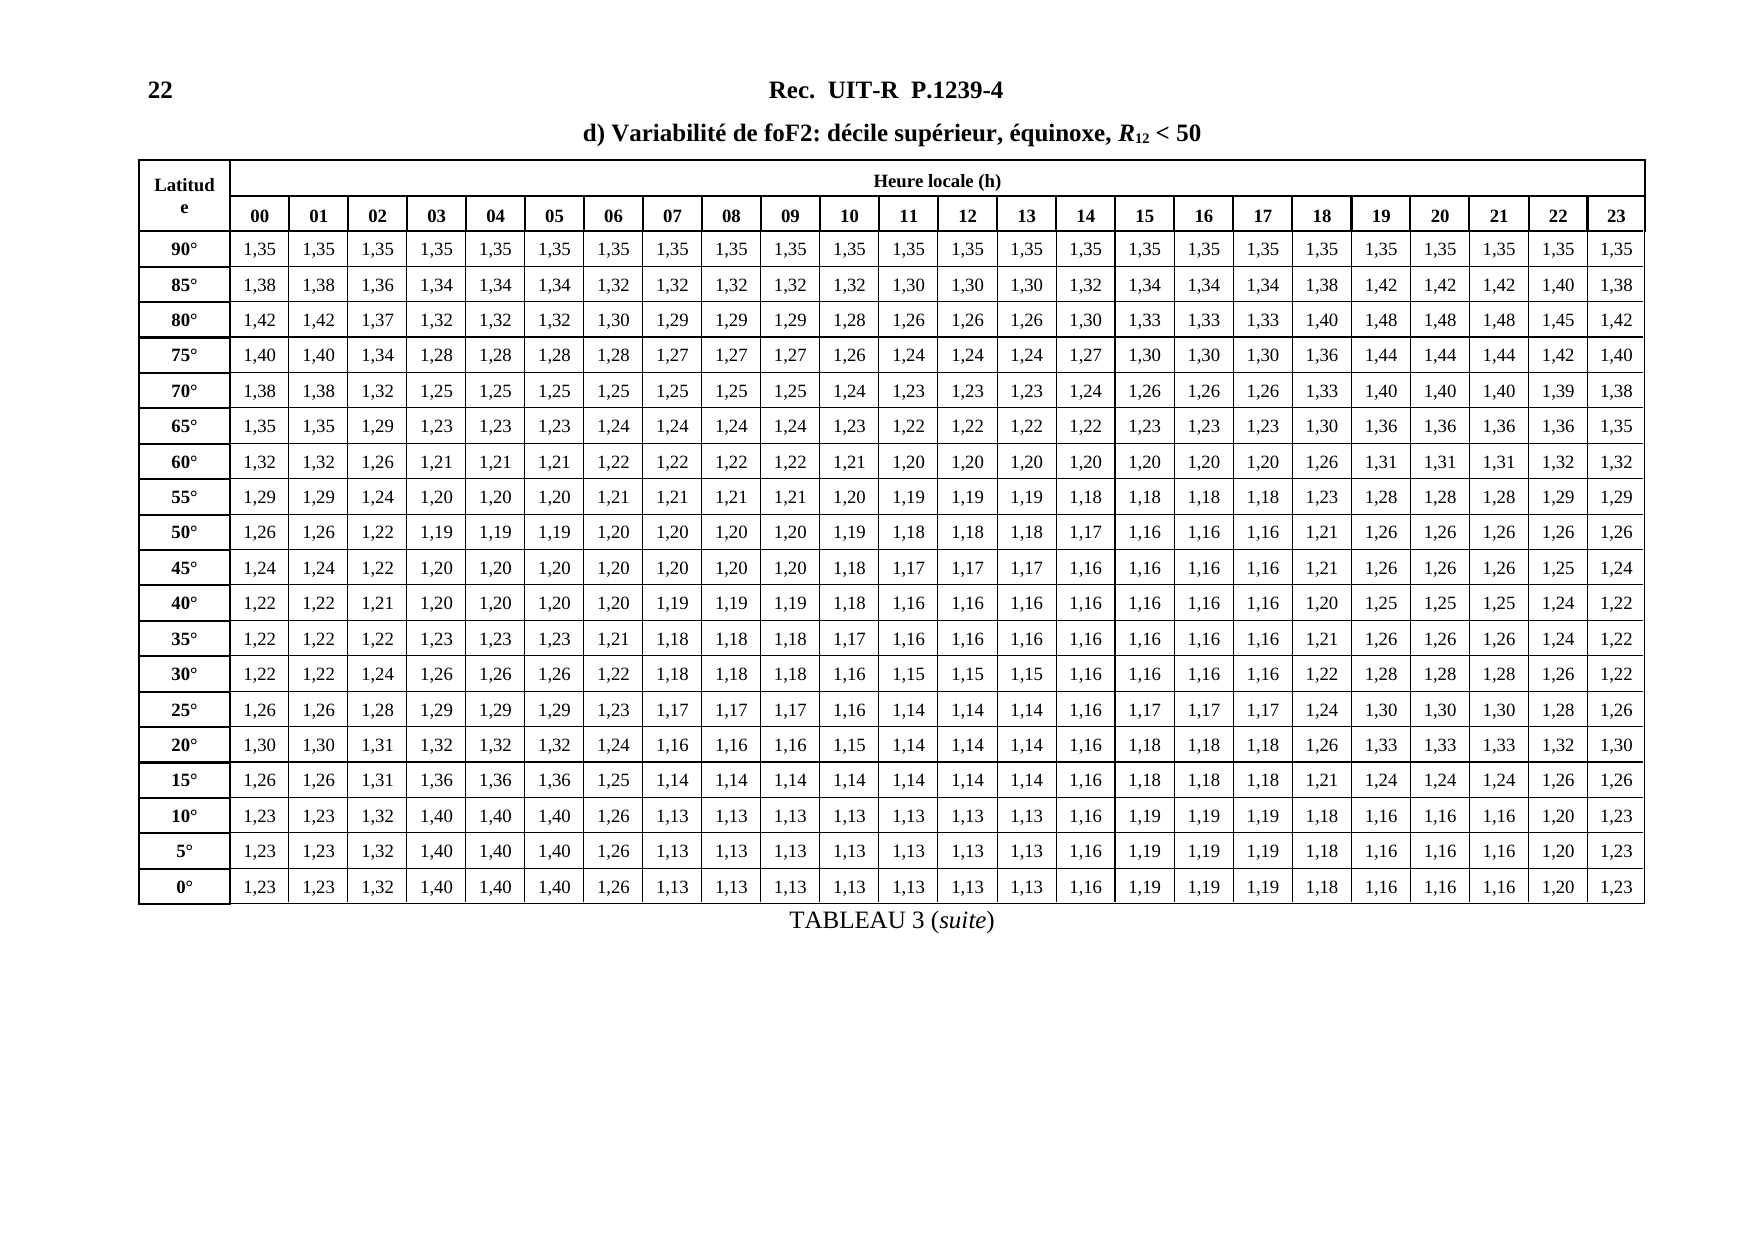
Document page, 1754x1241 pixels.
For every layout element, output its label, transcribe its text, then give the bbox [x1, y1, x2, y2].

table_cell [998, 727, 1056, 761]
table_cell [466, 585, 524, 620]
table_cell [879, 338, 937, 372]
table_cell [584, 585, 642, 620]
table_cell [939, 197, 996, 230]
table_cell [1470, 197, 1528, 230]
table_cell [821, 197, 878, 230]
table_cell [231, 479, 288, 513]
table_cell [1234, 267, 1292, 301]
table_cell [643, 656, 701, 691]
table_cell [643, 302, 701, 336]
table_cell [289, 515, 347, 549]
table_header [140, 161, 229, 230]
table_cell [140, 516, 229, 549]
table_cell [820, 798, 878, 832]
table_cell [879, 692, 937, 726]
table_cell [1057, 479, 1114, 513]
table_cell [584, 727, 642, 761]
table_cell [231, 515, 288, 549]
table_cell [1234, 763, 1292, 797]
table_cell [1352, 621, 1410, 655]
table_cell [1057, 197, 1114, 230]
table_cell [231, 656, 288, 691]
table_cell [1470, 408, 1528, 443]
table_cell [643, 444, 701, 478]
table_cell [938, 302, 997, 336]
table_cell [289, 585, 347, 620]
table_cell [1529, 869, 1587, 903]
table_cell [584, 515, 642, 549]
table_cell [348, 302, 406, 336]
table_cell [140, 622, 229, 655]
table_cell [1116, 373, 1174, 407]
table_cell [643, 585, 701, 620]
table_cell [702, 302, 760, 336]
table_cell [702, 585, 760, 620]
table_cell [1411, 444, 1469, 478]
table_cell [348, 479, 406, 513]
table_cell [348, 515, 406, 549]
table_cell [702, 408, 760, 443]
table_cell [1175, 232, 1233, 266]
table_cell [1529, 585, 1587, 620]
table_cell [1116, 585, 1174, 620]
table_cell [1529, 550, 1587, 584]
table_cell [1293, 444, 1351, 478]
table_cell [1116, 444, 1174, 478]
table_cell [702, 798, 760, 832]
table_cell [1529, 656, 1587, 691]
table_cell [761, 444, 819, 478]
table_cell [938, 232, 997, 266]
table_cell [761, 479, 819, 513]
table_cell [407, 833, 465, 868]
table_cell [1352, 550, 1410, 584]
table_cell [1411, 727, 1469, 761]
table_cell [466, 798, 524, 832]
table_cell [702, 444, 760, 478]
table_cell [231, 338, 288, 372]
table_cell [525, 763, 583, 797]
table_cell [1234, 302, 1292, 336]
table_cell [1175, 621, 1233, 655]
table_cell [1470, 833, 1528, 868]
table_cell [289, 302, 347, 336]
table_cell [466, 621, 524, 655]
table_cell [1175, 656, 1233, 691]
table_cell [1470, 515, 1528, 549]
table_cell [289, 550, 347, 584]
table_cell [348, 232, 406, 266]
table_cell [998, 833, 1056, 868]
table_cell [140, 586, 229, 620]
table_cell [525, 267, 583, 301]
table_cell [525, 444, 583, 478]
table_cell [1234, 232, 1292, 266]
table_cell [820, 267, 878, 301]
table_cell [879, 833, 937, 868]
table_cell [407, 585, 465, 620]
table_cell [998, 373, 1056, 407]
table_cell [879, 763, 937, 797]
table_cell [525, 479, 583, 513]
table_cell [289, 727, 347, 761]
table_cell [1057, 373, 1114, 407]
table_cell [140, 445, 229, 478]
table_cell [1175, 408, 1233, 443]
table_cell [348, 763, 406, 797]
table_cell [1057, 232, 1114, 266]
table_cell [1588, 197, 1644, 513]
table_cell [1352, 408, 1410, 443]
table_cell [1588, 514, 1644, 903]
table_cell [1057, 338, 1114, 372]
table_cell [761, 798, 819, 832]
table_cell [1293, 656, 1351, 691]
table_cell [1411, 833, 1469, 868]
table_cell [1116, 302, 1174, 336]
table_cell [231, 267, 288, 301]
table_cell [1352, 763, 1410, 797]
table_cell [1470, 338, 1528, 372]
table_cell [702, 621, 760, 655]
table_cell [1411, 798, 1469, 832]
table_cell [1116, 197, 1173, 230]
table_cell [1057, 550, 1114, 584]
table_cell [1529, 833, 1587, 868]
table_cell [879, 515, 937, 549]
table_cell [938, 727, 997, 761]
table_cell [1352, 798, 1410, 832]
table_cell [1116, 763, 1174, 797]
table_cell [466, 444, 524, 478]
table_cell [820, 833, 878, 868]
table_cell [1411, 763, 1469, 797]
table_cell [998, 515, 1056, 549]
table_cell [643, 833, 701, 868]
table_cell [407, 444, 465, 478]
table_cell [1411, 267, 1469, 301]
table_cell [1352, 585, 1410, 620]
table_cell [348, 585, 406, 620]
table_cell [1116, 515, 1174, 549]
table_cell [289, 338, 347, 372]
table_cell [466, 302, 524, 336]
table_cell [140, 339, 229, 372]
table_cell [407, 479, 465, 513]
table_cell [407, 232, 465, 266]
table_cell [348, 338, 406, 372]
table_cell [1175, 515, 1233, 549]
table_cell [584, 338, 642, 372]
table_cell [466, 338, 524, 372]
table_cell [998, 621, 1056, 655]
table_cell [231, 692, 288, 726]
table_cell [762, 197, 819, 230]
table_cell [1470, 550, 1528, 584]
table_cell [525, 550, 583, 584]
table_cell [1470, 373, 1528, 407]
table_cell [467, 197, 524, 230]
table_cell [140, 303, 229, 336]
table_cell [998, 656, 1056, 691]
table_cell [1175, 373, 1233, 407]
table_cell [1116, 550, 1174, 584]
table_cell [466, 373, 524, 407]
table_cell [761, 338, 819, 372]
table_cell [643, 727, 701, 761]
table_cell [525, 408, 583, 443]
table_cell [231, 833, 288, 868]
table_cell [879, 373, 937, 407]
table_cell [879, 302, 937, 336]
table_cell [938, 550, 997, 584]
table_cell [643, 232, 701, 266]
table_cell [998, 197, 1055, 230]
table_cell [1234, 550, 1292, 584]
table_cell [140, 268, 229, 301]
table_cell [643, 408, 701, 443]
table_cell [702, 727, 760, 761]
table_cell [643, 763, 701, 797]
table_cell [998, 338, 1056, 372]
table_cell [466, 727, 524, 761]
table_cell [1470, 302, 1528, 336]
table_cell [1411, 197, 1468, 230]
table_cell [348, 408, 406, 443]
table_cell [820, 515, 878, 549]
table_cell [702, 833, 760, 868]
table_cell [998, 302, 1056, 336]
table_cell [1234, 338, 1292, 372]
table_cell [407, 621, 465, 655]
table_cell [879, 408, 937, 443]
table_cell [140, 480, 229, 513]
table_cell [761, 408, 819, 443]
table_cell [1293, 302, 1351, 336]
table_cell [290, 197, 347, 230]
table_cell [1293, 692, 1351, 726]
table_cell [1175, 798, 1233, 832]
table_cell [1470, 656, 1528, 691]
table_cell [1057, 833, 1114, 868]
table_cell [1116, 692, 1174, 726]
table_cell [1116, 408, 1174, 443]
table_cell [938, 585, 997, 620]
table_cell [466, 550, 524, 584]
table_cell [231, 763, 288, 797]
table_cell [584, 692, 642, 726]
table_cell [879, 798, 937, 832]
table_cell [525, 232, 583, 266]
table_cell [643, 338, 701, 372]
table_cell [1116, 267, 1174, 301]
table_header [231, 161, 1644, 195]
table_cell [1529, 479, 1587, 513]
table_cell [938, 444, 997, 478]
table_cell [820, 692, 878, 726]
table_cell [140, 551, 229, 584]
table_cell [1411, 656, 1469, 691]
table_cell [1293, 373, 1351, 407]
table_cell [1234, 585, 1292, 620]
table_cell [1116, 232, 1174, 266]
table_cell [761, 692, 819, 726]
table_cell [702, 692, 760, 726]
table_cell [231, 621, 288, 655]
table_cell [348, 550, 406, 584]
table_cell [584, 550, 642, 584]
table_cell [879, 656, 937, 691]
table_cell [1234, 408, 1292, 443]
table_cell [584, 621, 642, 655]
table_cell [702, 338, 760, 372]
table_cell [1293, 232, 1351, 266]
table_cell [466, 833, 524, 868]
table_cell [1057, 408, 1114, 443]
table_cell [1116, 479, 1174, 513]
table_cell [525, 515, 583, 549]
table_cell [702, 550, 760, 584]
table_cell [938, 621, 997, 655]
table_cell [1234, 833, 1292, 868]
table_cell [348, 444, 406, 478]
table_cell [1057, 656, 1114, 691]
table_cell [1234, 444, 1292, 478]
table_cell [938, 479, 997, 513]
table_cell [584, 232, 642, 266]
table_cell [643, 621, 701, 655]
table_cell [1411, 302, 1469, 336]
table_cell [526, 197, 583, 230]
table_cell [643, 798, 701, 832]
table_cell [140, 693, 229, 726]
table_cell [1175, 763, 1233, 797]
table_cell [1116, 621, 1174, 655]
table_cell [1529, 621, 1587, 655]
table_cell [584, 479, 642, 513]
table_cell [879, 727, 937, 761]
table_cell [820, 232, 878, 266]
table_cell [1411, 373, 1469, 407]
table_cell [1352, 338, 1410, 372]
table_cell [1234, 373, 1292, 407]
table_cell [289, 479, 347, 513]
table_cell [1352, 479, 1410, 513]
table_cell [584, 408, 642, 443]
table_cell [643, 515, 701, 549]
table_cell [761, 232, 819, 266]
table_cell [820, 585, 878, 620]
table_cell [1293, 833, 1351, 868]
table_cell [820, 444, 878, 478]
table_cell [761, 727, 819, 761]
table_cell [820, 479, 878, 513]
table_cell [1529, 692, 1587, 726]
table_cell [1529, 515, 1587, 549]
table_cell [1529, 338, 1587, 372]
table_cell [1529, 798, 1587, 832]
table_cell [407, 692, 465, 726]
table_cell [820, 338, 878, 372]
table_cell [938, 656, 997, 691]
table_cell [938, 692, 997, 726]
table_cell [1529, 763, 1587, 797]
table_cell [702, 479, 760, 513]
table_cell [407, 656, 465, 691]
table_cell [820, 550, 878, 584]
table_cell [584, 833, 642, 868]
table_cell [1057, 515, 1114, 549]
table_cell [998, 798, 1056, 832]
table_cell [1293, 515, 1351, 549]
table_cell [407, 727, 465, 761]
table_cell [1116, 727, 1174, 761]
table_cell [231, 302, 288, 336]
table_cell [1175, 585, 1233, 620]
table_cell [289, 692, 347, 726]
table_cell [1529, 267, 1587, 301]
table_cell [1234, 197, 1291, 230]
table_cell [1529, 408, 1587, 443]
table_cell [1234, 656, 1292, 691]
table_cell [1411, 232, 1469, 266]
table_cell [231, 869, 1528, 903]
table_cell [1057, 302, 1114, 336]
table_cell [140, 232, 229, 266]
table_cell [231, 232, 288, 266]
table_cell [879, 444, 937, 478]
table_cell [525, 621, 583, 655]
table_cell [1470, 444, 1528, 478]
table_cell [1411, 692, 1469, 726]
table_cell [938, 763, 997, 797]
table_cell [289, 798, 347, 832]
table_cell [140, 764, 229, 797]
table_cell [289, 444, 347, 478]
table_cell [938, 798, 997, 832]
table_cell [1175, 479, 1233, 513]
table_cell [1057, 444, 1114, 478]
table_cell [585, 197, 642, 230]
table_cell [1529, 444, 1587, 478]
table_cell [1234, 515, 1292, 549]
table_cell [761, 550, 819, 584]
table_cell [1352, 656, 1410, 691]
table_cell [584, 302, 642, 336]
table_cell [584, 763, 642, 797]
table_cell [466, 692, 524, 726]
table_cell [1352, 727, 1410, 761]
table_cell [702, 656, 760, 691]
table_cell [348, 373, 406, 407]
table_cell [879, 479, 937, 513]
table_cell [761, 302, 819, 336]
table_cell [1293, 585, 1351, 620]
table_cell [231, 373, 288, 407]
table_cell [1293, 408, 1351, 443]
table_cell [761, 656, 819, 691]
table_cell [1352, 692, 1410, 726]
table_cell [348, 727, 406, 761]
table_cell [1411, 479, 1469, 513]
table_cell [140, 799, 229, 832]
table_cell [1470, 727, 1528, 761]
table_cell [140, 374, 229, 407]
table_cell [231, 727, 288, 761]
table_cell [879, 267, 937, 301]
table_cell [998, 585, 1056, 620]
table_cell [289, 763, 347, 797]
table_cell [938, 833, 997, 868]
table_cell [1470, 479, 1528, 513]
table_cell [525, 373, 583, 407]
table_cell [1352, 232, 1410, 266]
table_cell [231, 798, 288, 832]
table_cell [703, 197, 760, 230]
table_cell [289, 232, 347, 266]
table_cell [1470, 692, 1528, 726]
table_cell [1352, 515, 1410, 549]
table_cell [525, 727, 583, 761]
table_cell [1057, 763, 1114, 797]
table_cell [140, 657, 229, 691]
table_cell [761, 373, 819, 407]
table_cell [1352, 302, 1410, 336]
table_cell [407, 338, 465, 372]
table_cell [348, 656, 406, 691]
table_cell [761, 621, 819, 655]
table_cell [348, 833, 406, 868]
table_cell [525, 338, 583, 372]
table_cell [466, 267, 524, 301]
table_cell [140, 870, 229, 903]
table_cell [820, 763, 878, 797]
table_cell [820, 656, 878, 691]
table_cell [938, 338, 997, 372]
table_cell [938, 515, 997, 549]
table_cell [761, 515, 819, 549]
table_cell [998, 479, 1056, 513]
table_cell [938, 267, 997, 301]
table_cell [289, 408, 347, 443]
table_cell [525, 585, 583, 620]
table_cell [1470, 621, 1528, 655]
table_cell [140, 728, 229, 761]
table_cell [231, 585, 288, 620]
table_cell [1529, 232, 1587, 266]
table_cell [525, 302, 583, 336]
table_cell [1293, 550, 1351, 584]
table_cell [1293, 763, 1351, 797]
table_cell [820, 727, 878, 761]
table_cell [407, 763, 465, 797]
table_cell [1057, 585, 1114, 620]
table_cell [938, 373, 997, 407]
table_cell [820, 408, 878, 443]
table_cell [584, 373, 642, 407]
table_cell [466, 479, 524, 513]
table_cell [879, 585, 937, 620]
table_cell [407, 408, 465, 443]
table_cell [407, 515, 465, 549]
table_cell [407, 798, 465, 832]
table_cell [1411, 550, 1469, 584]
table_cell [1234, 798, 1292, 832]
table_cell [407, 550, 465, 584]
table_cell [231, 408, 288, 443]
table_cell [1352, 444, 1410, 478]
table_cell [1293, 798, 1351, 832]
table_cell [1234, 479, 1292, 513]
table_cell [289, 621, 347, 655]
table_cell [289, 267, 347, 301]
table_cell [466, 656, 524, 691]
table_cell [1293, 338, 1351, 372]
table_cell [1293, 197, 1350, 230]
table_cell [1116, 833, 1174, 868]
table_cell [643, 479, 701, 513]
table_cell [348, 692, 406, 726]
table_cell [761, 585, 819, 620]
title d) Variabilité de foF2: décile supérieur, équinoxe, R12 < 50 [148, 118, 1636, 147]
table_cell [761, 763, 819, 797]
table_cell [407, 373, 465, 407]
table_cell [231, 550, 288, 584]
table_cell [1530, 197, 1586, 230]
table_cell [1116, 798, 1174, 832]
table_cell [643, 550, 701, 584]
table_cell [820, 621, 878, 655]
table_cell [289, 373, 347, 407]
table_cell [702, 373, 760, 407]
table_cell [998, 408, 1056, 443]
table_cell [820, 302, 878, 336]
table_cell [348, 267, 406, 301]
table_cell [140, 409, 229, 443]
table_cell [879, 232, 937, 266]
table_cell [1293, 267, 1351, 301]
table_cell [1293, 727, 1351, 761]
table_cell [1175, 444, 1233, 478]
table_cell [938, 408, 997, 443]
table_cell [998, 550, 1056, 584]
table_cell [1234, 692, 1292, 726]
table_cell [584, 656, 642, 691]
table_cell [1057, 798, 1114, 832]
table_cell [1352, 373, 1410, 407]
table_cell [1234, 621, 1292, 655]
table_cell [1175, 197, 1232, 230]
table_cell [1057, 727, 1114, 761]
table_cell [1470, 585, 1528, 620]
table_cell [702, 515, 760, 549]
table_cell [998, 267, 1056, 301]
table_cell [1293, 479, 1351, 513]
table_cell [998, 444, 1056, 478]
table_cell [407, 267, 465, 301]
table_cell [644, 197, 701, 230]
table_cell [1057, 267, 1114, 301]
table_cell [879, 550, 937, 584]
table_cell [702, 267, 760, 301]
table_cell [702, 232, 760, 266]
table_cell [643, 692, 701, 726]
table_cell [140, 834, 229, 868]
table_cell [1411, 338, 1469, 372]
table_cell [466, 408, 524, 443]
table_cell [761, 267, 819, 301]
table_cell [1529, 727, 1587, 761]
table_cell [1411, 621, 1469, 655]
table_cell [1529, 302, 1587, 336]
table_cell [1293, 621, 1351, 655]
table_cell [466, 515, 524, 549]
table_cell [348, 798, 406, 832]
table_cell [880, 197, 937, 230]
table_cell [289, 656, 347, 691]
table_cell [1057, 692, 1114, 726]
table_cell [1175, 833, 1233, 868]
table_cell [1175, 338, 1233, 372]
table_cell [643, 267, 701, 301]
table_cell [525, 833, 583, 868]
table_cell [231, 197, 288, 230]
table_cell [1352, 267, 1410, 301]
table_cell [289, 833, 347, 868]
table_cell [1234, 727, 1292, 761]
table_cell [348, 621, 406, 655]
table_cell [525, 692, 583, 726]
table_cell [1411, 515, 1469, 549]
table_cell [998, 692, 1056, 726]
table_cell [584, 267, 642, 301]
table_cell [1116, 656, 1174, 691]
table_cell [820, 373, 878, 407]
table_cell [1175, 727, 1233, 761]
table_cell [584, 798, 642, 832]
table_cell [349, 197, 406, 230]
text TABLEAU 3 (suite) [148, 905, 1636, 934]
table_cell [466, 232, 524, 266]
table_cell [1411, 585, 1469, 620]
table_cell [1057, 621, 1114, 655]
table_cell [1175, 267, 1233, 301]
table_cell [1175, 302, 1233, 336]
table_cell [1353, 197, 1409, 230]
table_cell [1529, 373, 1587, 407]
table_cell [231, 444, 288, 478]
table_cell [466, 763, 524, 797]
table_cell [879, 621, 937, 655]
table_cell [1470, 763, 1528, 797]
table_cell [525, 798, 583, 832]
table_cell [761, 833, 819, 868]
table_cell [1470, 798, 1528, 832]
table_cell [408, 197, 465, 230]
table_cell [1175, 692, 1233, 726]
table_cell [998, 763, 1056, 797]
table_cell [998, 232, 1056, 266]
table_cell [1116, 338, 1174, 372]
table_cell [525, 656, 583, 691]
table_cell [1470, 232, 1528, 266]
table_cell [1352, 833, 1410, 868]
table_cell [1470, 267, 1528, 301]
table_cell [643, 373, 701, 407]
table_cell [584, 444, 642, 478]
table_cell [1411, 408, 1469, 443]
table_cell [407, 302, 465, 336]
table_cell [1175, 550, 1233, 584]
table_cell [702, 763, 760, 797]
